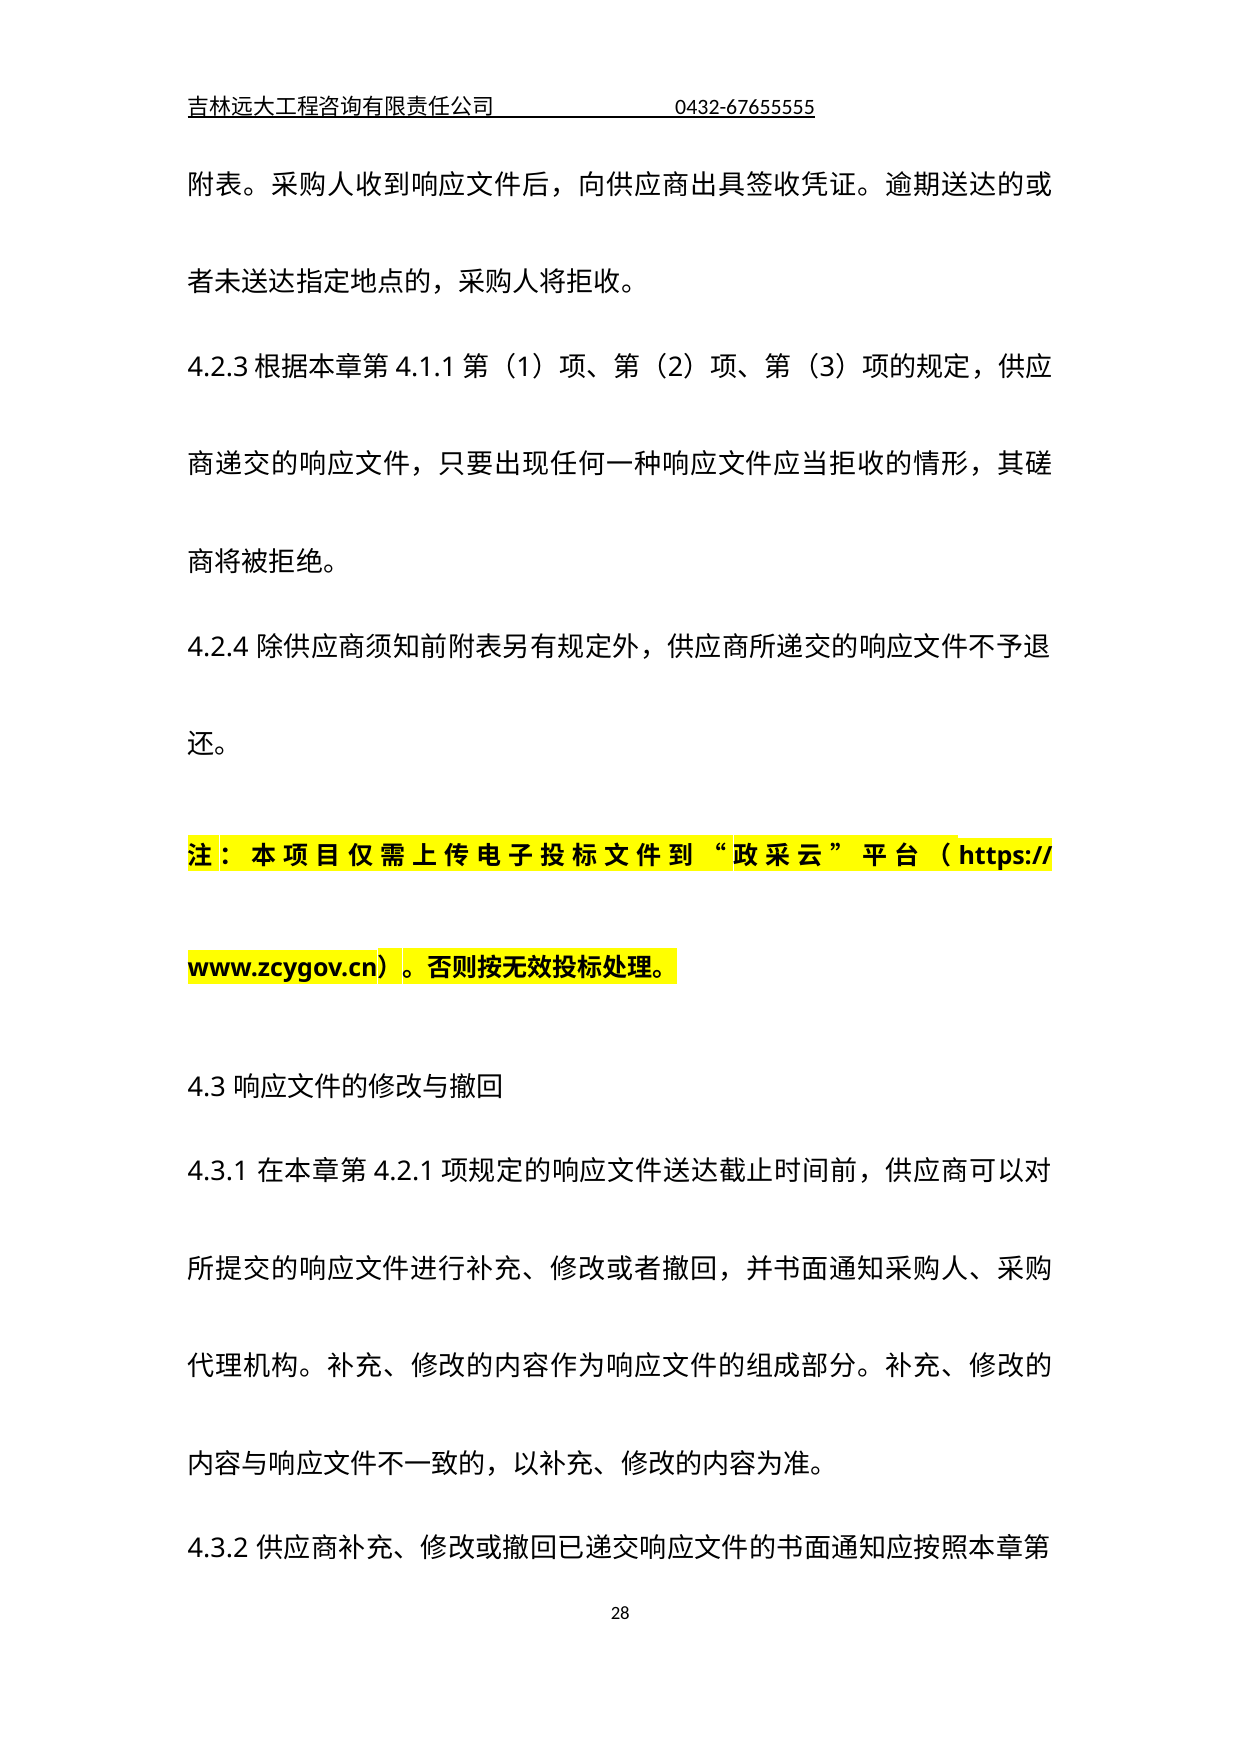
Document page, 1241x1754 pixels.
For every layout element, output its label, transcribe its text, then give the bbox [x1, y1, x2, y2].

text 4.3 响应文件的修改与撤回 [187, 1052, 1053, 1117]
text 4.2.3根据本章第4.1.1第（1）项、第（2）项、第（3）项的规定，供应商递交的响应文件，只要出现任何一种响应文件应当拒收的情形，其磋商将被拒绝。 [187, 332, 1053, 592]
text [187, 150, 1053, 312]
text 4.3.1 在本章第4.2.1项规定的响应文件送达截止时间前，供应商可以对所提交的响应文件进行补充、修改或者撤回，并书面通知采购人、采购代理机构。补充、修改的内容作为响应文件的组成部分。补充、修改的内容与响应文件不一致的，以补充、修改的内容为准。 [187, 1136, 1053, 1494]
text 4.2.4 除供应商须知前附表另有规定外，供应商所递交的响应文件不予退还。 [187, 612, 1053, 774]
subtitle 注：本项目仅需上传电子投标文件到“政采云”平台（https://www.zcygov.cn）。否则按无效投标处理。 [187, 821, 1053, 998]
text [187, 1513, 1053, 1578]
